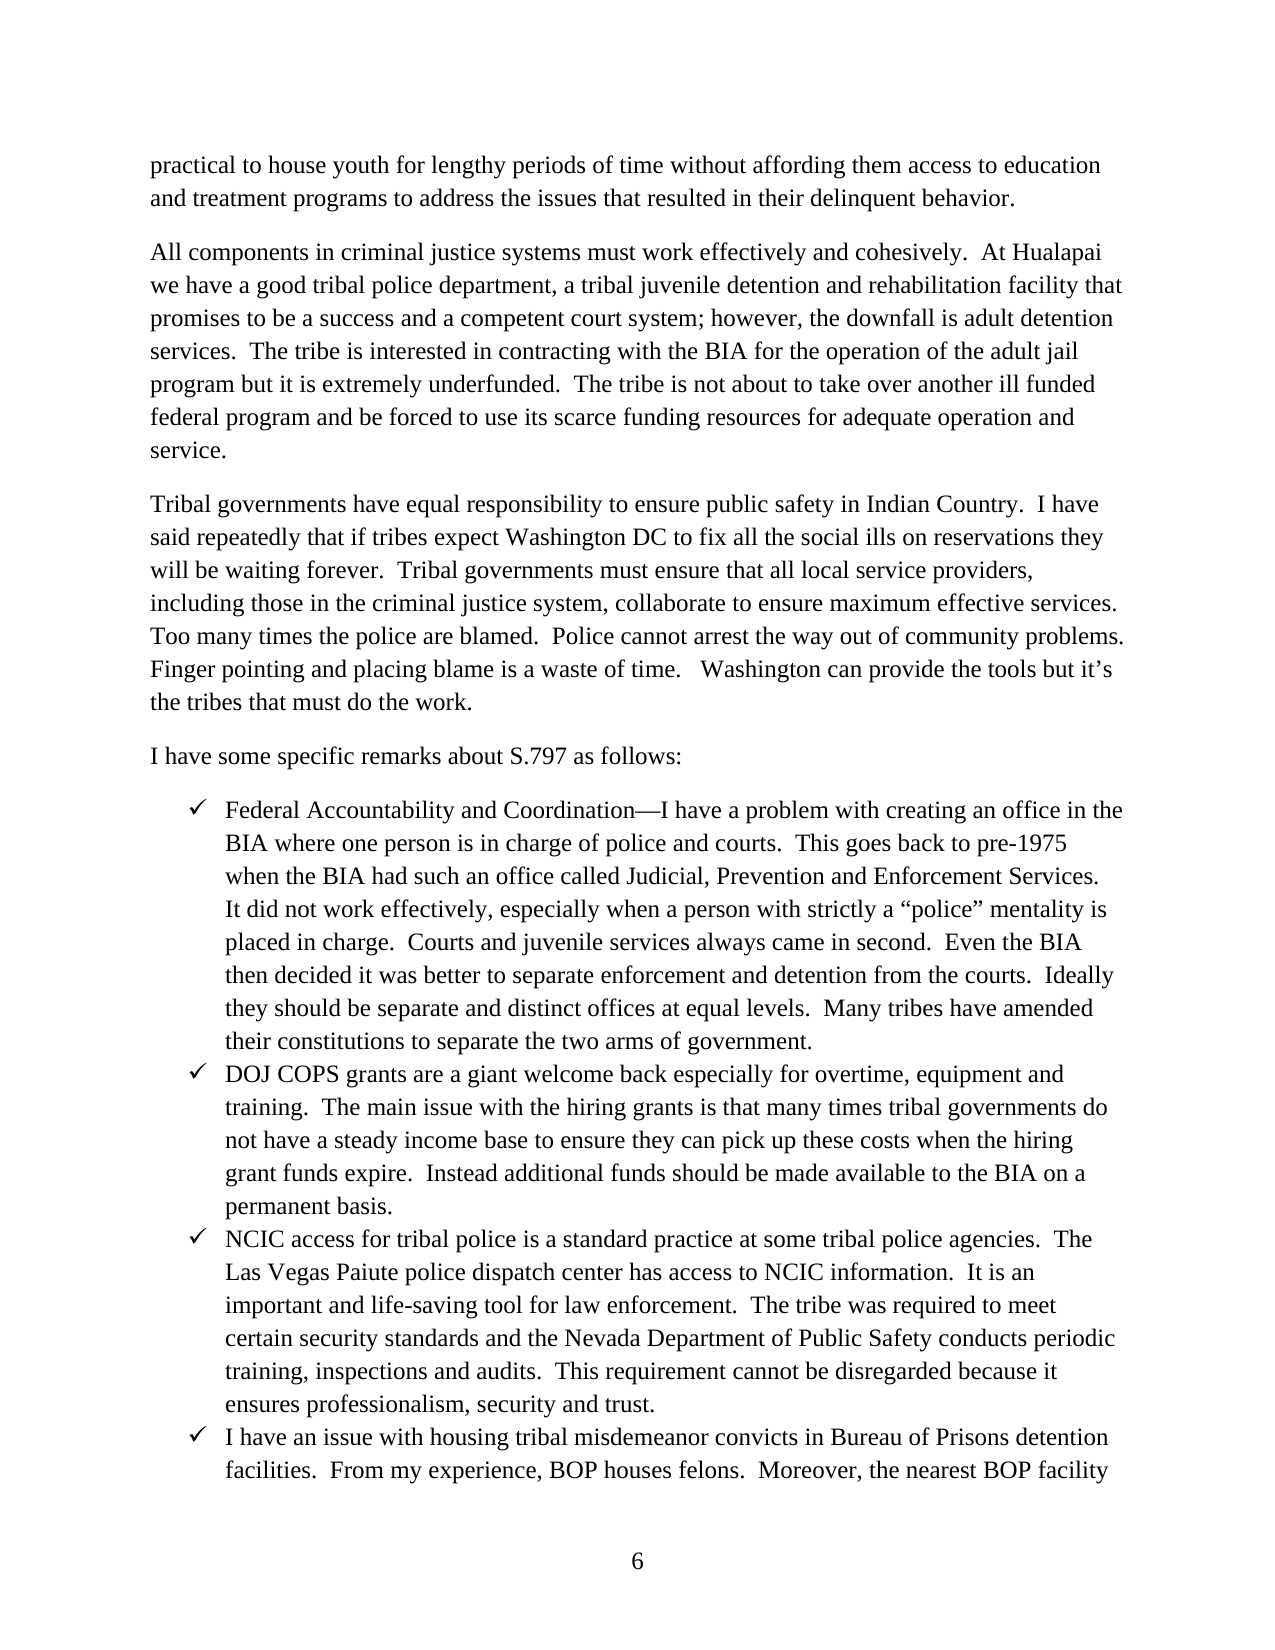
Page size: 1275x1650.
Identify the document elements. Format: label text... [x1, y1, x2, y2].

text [150, 150, 1125, 212]
list DOJ COPS grants are a giant welcome back especially for overtime, equipment and training. The main issue with the hiring grants is that many times tribal governments do not have a steady income base to ensure they can pick up these costs when the hiring grant funds expire. Instead additional funds should be made available to the BIA on a permanent basis. [187, 1059, 1125, 1220]
text I have some specific remarks about S.797 as follows: [150, 741, 1125, 769]
list NCIC access for tribal police is a standard practice at some tribal police agencies. The Las Vegas Paiute police dispatch center has access to NCIC information. It is an important and life-saving tool for law enforcement. The tribe was required to meet certain security standards and the Nevada Department of Public Safety conducts periodic training, inspections and audits. This requirement cannot be disregarded because it ensures professionalism, security and trust. [187, 1224, 1125, 1418]
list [187, 1422, 1125, 1484]
text All components in criminal justice systems must work effectively and cohesively. At Hualapai we have a good tribal police department, a tribal juvenile detention and rehabilitation facility that promises to be a success and a competent court system; however, the downfall is adult detention services. The tribe is interested in contracting with the BIA for the operation of the adult jail program but it is extremely underfunded. The tribe is not about to take over another ill funded federal program and be forced to use its scarce funding resources for adequate operation and service. [150, 237, 1125, 464]
list Federal Accountability and Coordination—I have a problem with creating an office in the BIA where one person is in charge of police and courts. This goes back to pre-1975 when the BIA had such an office called Judicial, Prevention and Enforcement Services. It did not work effectively, especially when a person with strictly a “police” mentality is placed in charge. Courts and juvenile services always came in second. Even the BIA then decided it was better to separate enforcement and detention from the courts. Ideally they should be separate and distinct offices at equal levels. Many tribes have amended their constitutions to separate the two arms of government. [187, 795, 1125, 1054]
text Tribal governments have equal responsibility to ensure public safety in Indian Country. I have said repeatedly that if tribes expect Washington DC to fix all the social ills on reservations they will be waiting forever. Tribal governments must ensure that all local service providers, including those in the criminal justice system, collaborate to ensure maximum effective services. Too many times the police are blamed. Police cannot arrest the way out of community problems. Finger pointing and placing blame is a waste of time. Washington can provide the tools but it’s the tribes that must do the work. [150, 489, 1125, 716]
